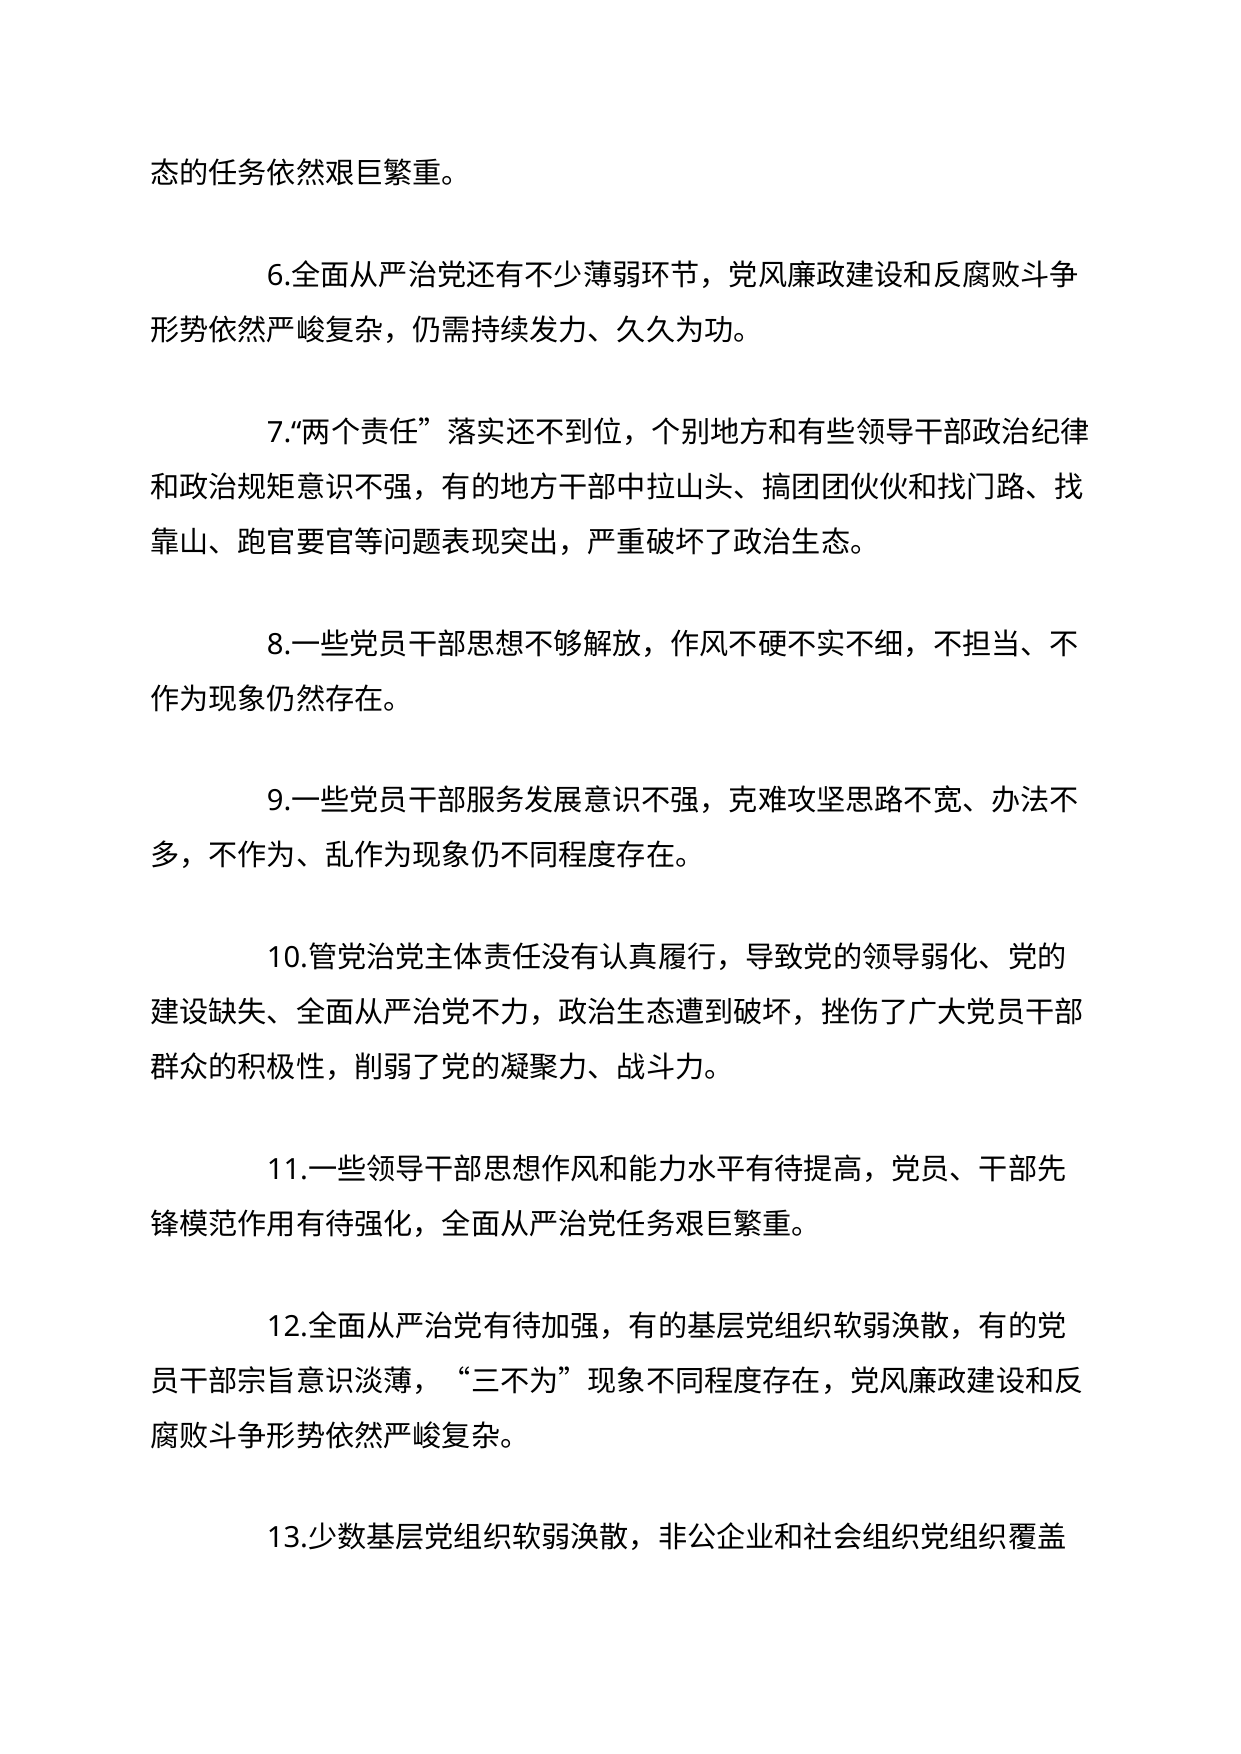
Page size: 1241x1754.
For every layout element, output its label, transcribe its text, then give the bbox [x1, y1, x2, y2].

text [150, 1514, 1090, 1556]
text 8.一些党员干部思想不够解放，作风不硬不实不细，不担当、不作为现象仍然存在。 [150, 620, 1090, 717]
text 7.“两个责任”落实还不到位，个别地方和有些领导干部政治纪律和政治规矩意识不强，有的地方干部中拉山头、搞团团伙伙和找门路、找靠山、跑官要官等问题表现突出，严重破坏了政治生态。 [150, 408, 1090, 561]
text 9.一些党员干部服务发展意识不强，克难攻坚思路不宽、办法不多，不作为、乱作为现象仍不同程度存在。 [150, 777, 1090, 874]
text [150, 150, 1090, 192]
text 6.全面从严治党还有不少薄弱环节，党风廉政建设和反腐败斗争形势依然严峻复杂，仍需持续发力、久久为功。 [150, 252, 1090, 349]
text 12.全面从严治党有待加强，有的基层党组织软弱涣散，有的党员干部宗旨意识淡薄，“三不为”现象不同程度存在，党风廉政建设和反腐败斗争形势依然严峻复杂。 [150, 1302, 1090, 1454]
text 10.管党治党主体责任没有认真履行，导致党的领导弱化、党的建设缺失、全面从严治党不力，政治生态遭到破坏，挫伤了广大党员干部群众的积极性，削弱了党的凝聚力、战斗力。 [150, 934, 1090, 1086]
text 11.一些领导干部思想作风和能力水平有待提高，党员、干部先锋模范作用有待强化，全面从严治党任务艰巨繁重。 [150, 1145, 1090, 1243]
